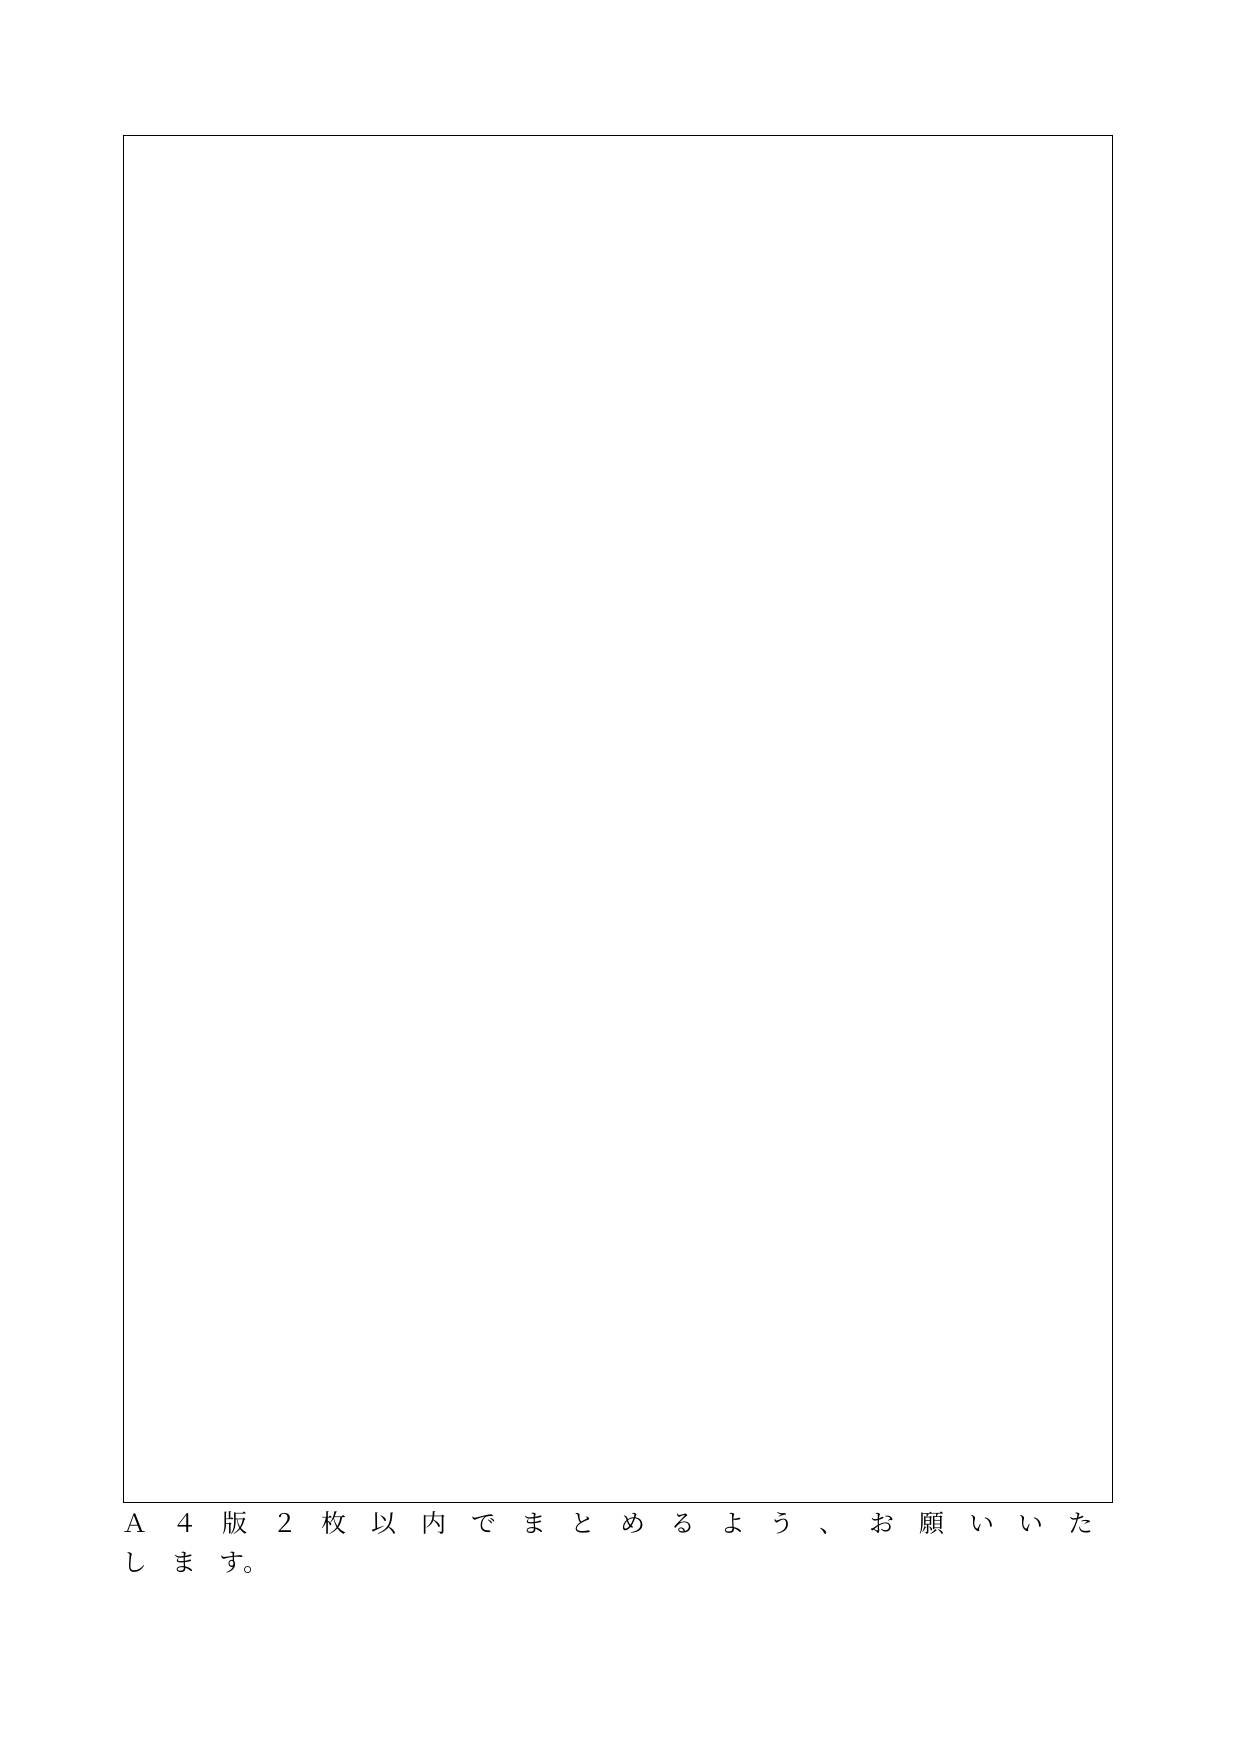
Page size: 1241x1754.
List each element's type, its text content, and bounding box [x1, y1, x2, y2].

table_cell [124, 136, 1112, 1502]
text Ａ４版２枚以内でまとめるよう、お願いいたします。 [122, 1503, 1118, 1580]
